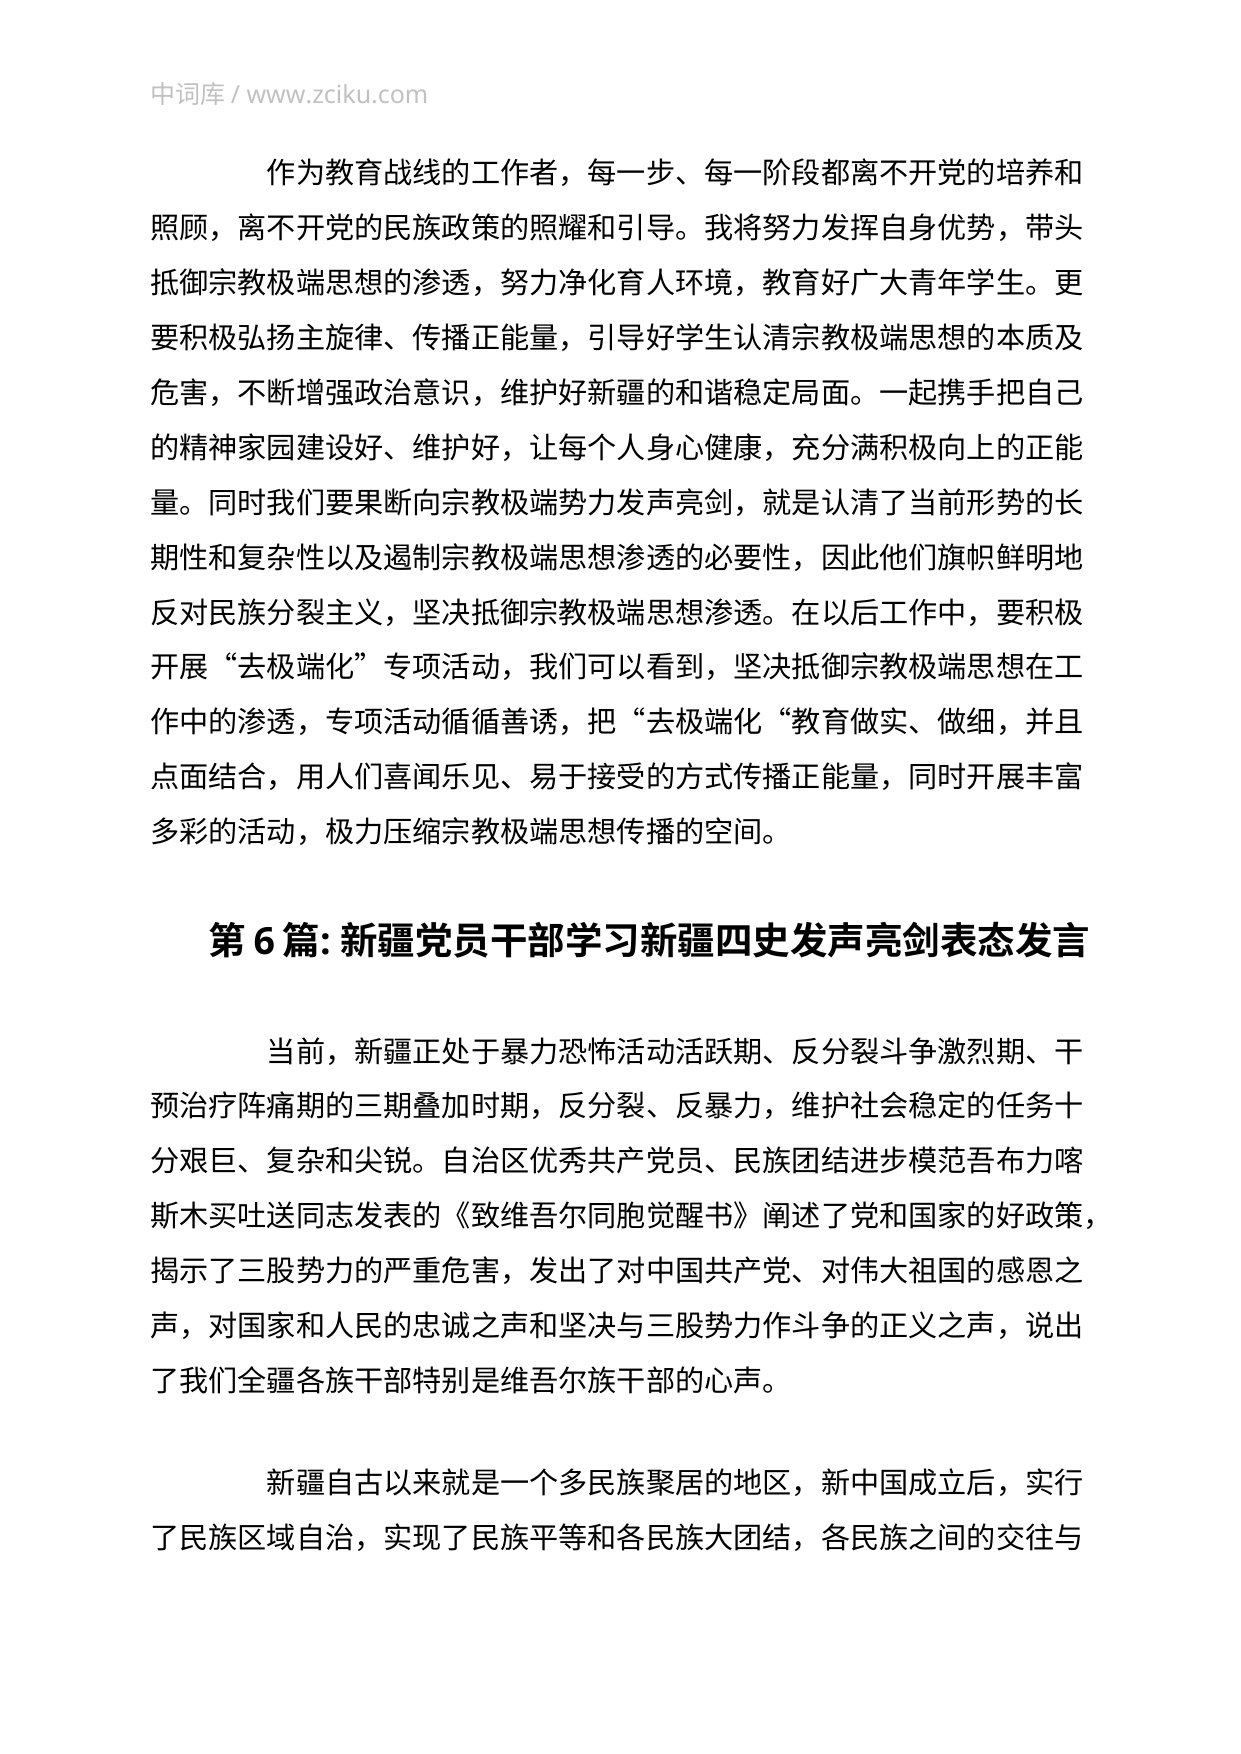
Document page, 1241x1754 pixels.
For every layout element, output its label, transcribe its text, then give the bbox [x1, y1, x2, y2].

text 作为教育战线的工作者，每一步、每一阶段都离不开党的培养和照顾，离不开党的民族政策的照耀和引导。我将努力发挥自身优势，带头抵御宗教极端思想的渗透，努力净化育人环境，教育好广大青年学生。更要积极弘扬主旋律、传播正能量，引导好学生认清宗教极端思想的本质及危害，不断增强政治意识，维护好新疆的和谐稳定局面。一起携手把自己的精神家园建设好、维护好，让每个人身心健康，充分满积极向上的正能量。同时我们要果断向宗教极端势力发声亮剑，就是认清了当前形势的长期性和复杂性以及遏制宗教极端思想渗透的必要性，因此他们旗帜鲜明地反对民族分裂主义，坚决抵御宗教极端思想渗透。在以后工作中，要积极开展“去极端化”专项活动，我们可以看到，坚决抵御宗教极端思想在工作中的渗透，专项活动循循善诱，把“去极端化“教育做实、做细，并且点面结合，用人们喜闻乐见、易于接受的方式传播正能量，同时开展丰富多彩的活动，极力压缩宗教极端思想传播的空间。 [150, 150, 1090, 851]
text 当前，新疆正处于暴力恐怖活动活跃期、反分裂斗争激烈期、干预治疗阵痛期的三期叠加时期，反分裂、反暴力，维护社会稳定的任务十分艰巨、复杂和尖锐。自治区优秀共产党员、民族团结进步模范吾布力喀斯木买吐送同志发表的《致维吾尔同胞觉醒书》阐述了党和国家的好政策，揭示了三股势力的严重危害，发出了对中国共产党、对伟大祖国的感恩之声，对国家和人民的忠诚之声和坚决与三股势力作斗争的正义之声，说出了我们全疆各族干部特别是维吾尔族干部的心声。 [150, 1028, 1090, 1400]
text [150, 1459, 1090, 1556]
text 第6篇: 新疆党员干部学习新疆四史发声亮剑表态发言 [150, 911, 1090, 965]
